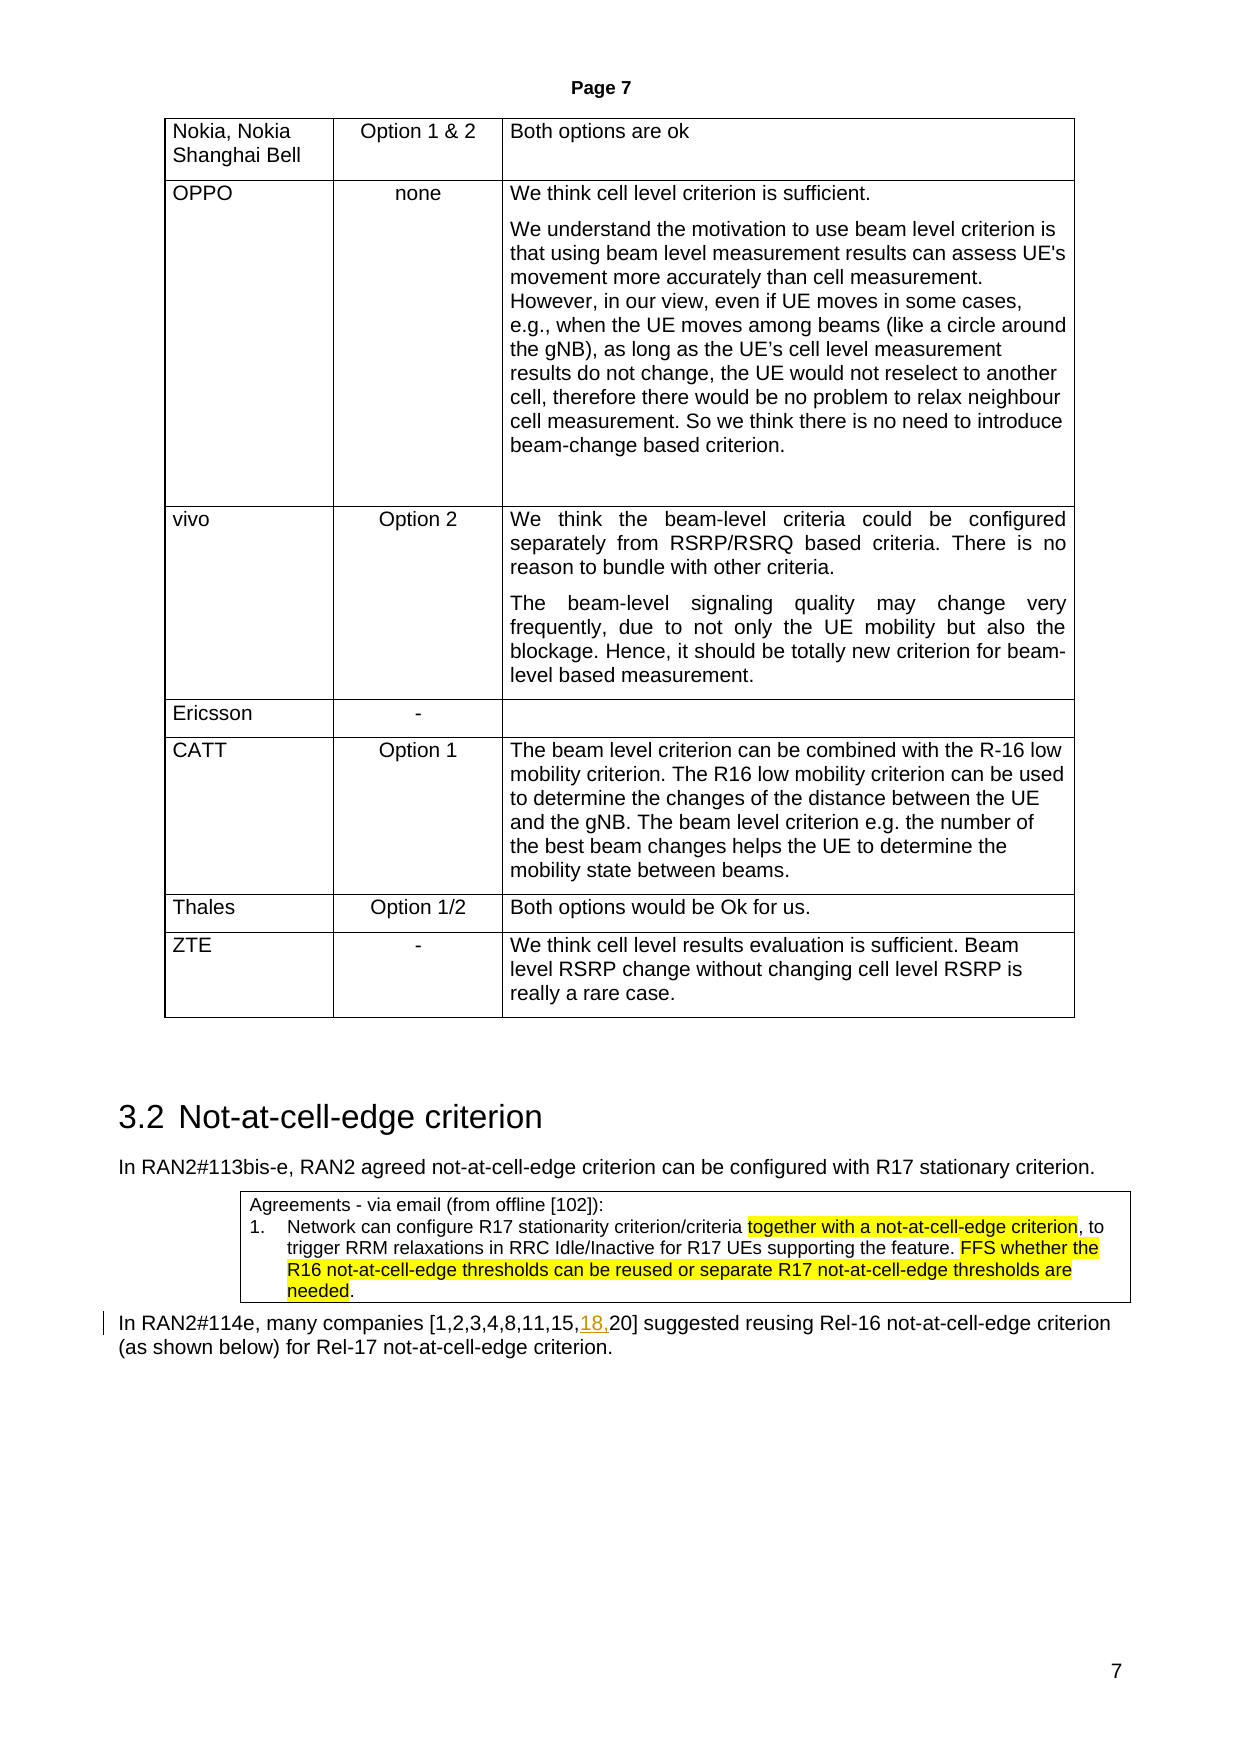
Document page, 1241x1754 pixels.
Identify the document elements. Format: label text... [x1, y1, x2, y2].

table_cell Option 1/2 [334, 895, 502, 932]
table_cell OPPO [166, 181, 333, 506]
text Agreements - via email (from offline [102]): [241, 1192, 1130, 1212]
text In RAN2#114e, many companies [1,2,3,4,8,11,15,20] suggested reusing Rel-16 not-at-cell-edge criterion (as shown below) for Rel-17 not-at-cell-edge criterion. [118, 1311, 1122, 1359]
table_cell - [334, 933, 502, 1017]
table_cell The beam level criterion can be combined with the R-16 low mobility criterion. The R16 low mobility criterion can be used to determine the changes of the distance between the UE and the gNB. The beam level criterion e.g. the number of the best beam changes helps the UE to determine the mobility state between beams. [503, 738, 1074, 894]
table_cell [503, 700, 1074, 737]
table_cell ZTE [166, 933, 333, 1017]
table_cell Option 1 [334, 738, 502, 894]
table_cell Option 2 [334, 507, 502, 699]
table_cell Option 1 & 2 [334, 119, 502, 179]
table_cell Nokia, Nokia Shanghai Bell [166, 119, 333, 179]
table_cell We think cell level criterion is sufficient. We understand the motivation to use beam level criterion is that using beam level measurement results can assess UE's movement more accurately than cell measurement. However, in our view, even if UE moves in some cases, e.g., when the UE moves among beams (like a circle around the gNB), as long as the UE’s cell level measurement results do not change, the UE would not reselect to another cell, therefore there would be no problem to relax neighbour cell measurement. So we think there is no need to introduce beam-change based criterion. [503, 181, 1074, 506]
table_cell Both options would be Ok for us. [503, 895, 1074, 932]
table_cell Thales [166, 895, 333, 932]
table_cell Ericsson [166, 700, 333, 737]
list Network can configure R17 stationarity criterion/criteria together with a not-at-cell-edge criterion, to trigger RRM relaxations in RRC Idle/Inactive for R17 UEs supporting the feature. FFS whether the R16 not-at-cell-edge thresholds can be reused or separate R17 not-at-cell-edge thresholds are needed. [241, 1212, 1130, 1302]
text In RAN2#113bis-e, RAN2 agreed not-at-cell-edge criterion can be configured with R17 stationary criterion. [118, 1154, 1122, 1178]
table_cell Both options are ok [503, 119, 1074, 179]
table_cell We think cell level results evaluation is sufficient. Beam level RSRP change without changing cell level RSRP is really a rare case. [503, 933, 1074, 1017]
table_cell none [334, 181, 502, 506]
subtitle Not-at-cell-edge criterion [118, 1097, 1122, 1136]
table_cell vivo [166, 507, 333, 699]
table_cell CATT [166, 738, 333, 894]
table_cell We think the beam-level criteria could be configured separately from RSRP/RSRQ based criteria. There is no reason to bundle with other criteria. The beam-level signaling quality may change very frequently, due to not only the UE mobility but also the blockage. Hence, it should be totally new criterion for beam-level based measurement. [503, 507, 1074, 699]
table_cell - [334, 700, 502, 737]
